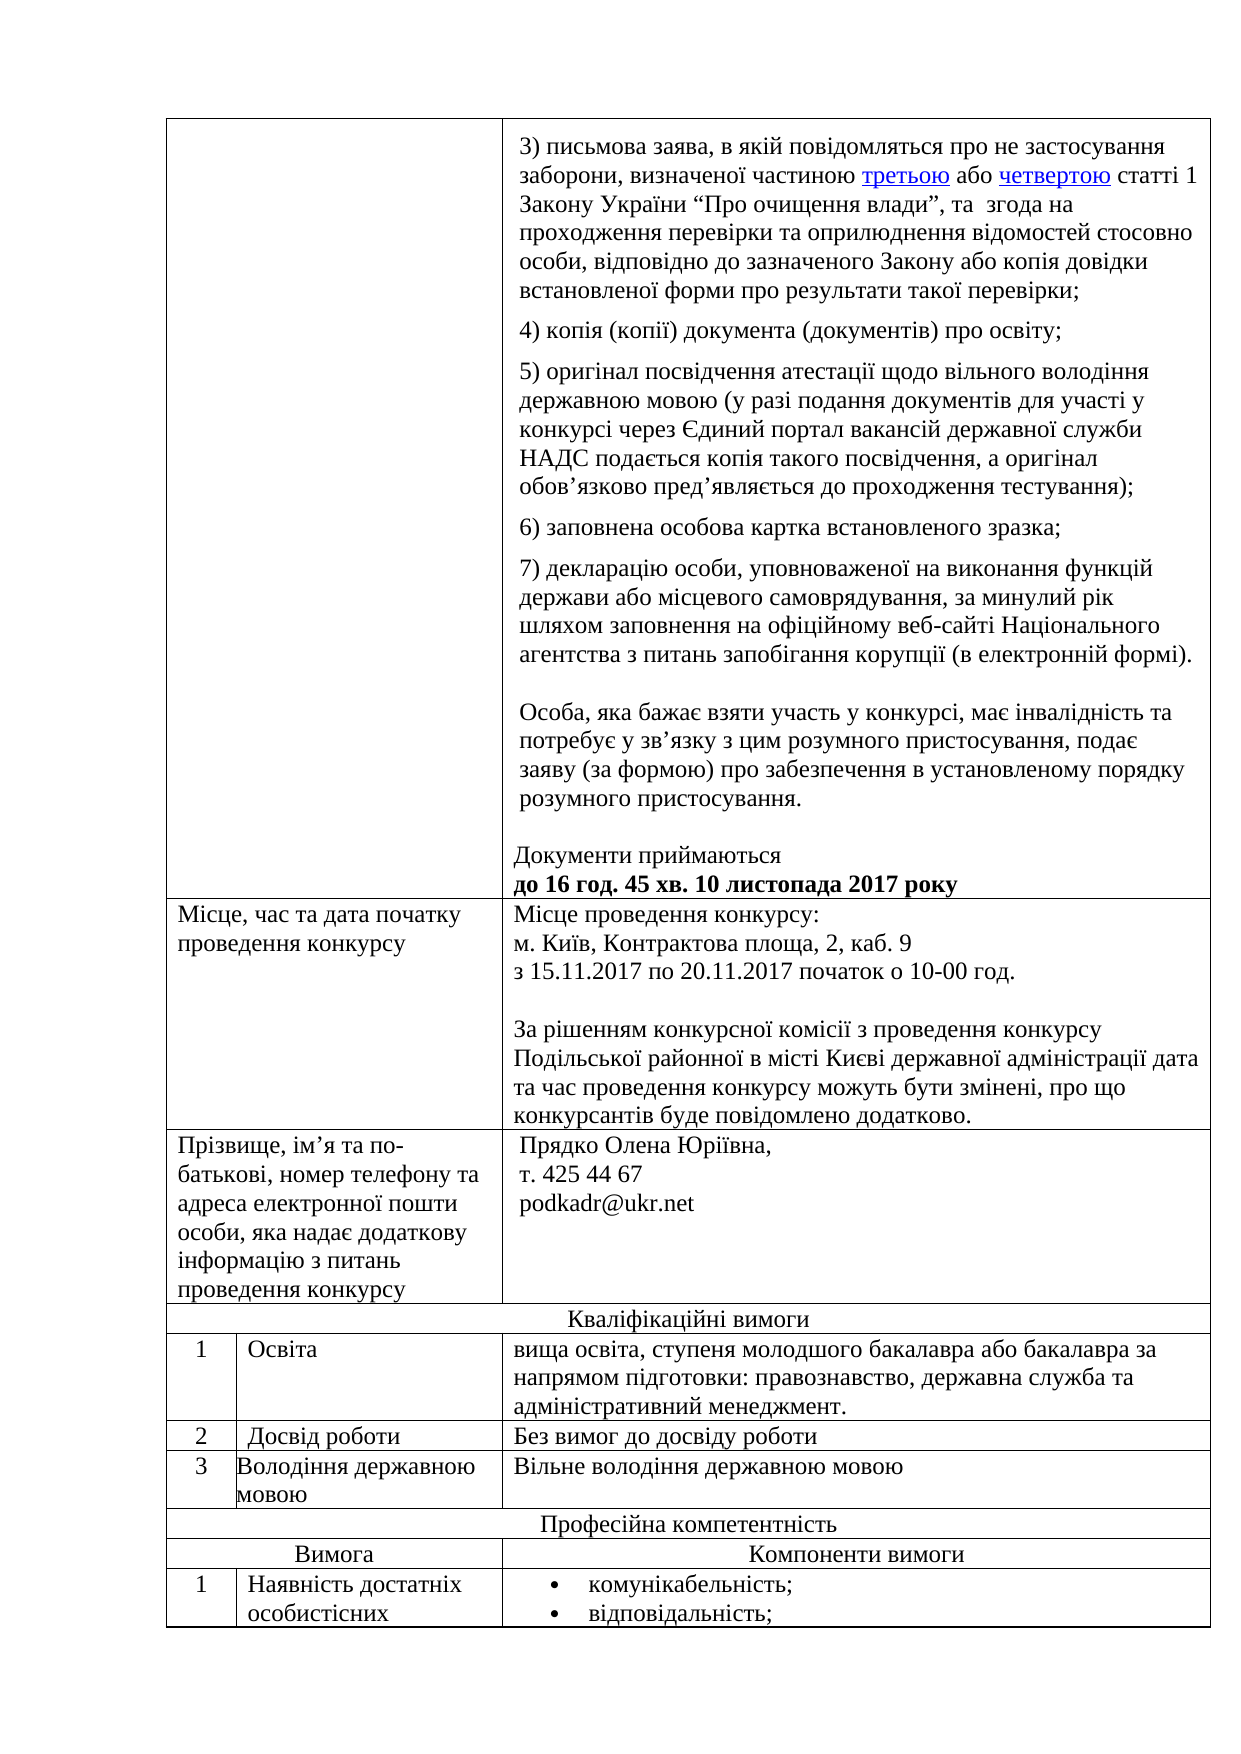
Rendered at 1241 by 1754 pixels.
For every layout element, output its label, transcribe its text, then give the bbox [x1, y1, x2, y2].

table_cell Професійна компетентність [167, 1509, 1210, 1538]
table_cell вища освіта, ступеня молодшого бакалавра або бакалавра за напрямом підготовки: правознавство, державна служба та адміністративний менеджмент. [503, 1334, 1210, 1420]
table_cell Кваліфікаційні вимоги [167, 1304, 1210, 1333]
table_cell Місце проведення конкурсу: м. Київ, Контрактова площа, 2, каб. 9 з 15.11.2017 по 20.11.2017 початок о 10-00 год. За рішенням конкурсної комісії з проведення конкурсу Подільської районної в місті Києві державної адміністрації дата та час проведення конкурсу можуть бути змінені, про що конкурсантів буде повідомлено додатково. [503, 899, 1210, 1129]
table_cell Прізвище, ім’я та по-батькові, номер телефону та адреса електронної пошти особи, яка надає додаткову інформацію з питань проведення конкурсу [167, 1130, 502, 1303]
table_cell Освіта [237, 1334, 502, 1420]
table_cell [237, 1569, 502, 1626]
table_cell Досвід роботи [237, 1421, 502, 1450]
table_cell Прядко Олена Юріївна, т. 425 44 67 podkadr@ukr.net [503, 1130, 1210, 1303]
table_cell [503, 119, 1210, 898]
table_cell Володіння державною мовою [237, 1451, 502, 1508]
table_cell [503, 1569, 1210, 1626]
table_cell 1 [167, 1334, 236, 1420]
table_cell Місце, час та дата початку проведення конкурсу [167, 899, 502, 1129]
table_cell Компоненти вимоги [503, 1539, 1210, 1568]
table_cell 3 [167, 1451, 236, 1508]
table_cell Без вимог до досвіду роботи [503, 1421, 1210, 1450]
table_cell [167, 119, 502, 898]
table_cell Вільне володіння державною мовою [503, 1451, 1210, 1508]
table_cell 2 [167, 1421, 236, 1450]
table_cell Вимога [167, 1539, 502, 1568]
table_cell 1 [167, 1569, 236, 1626]
